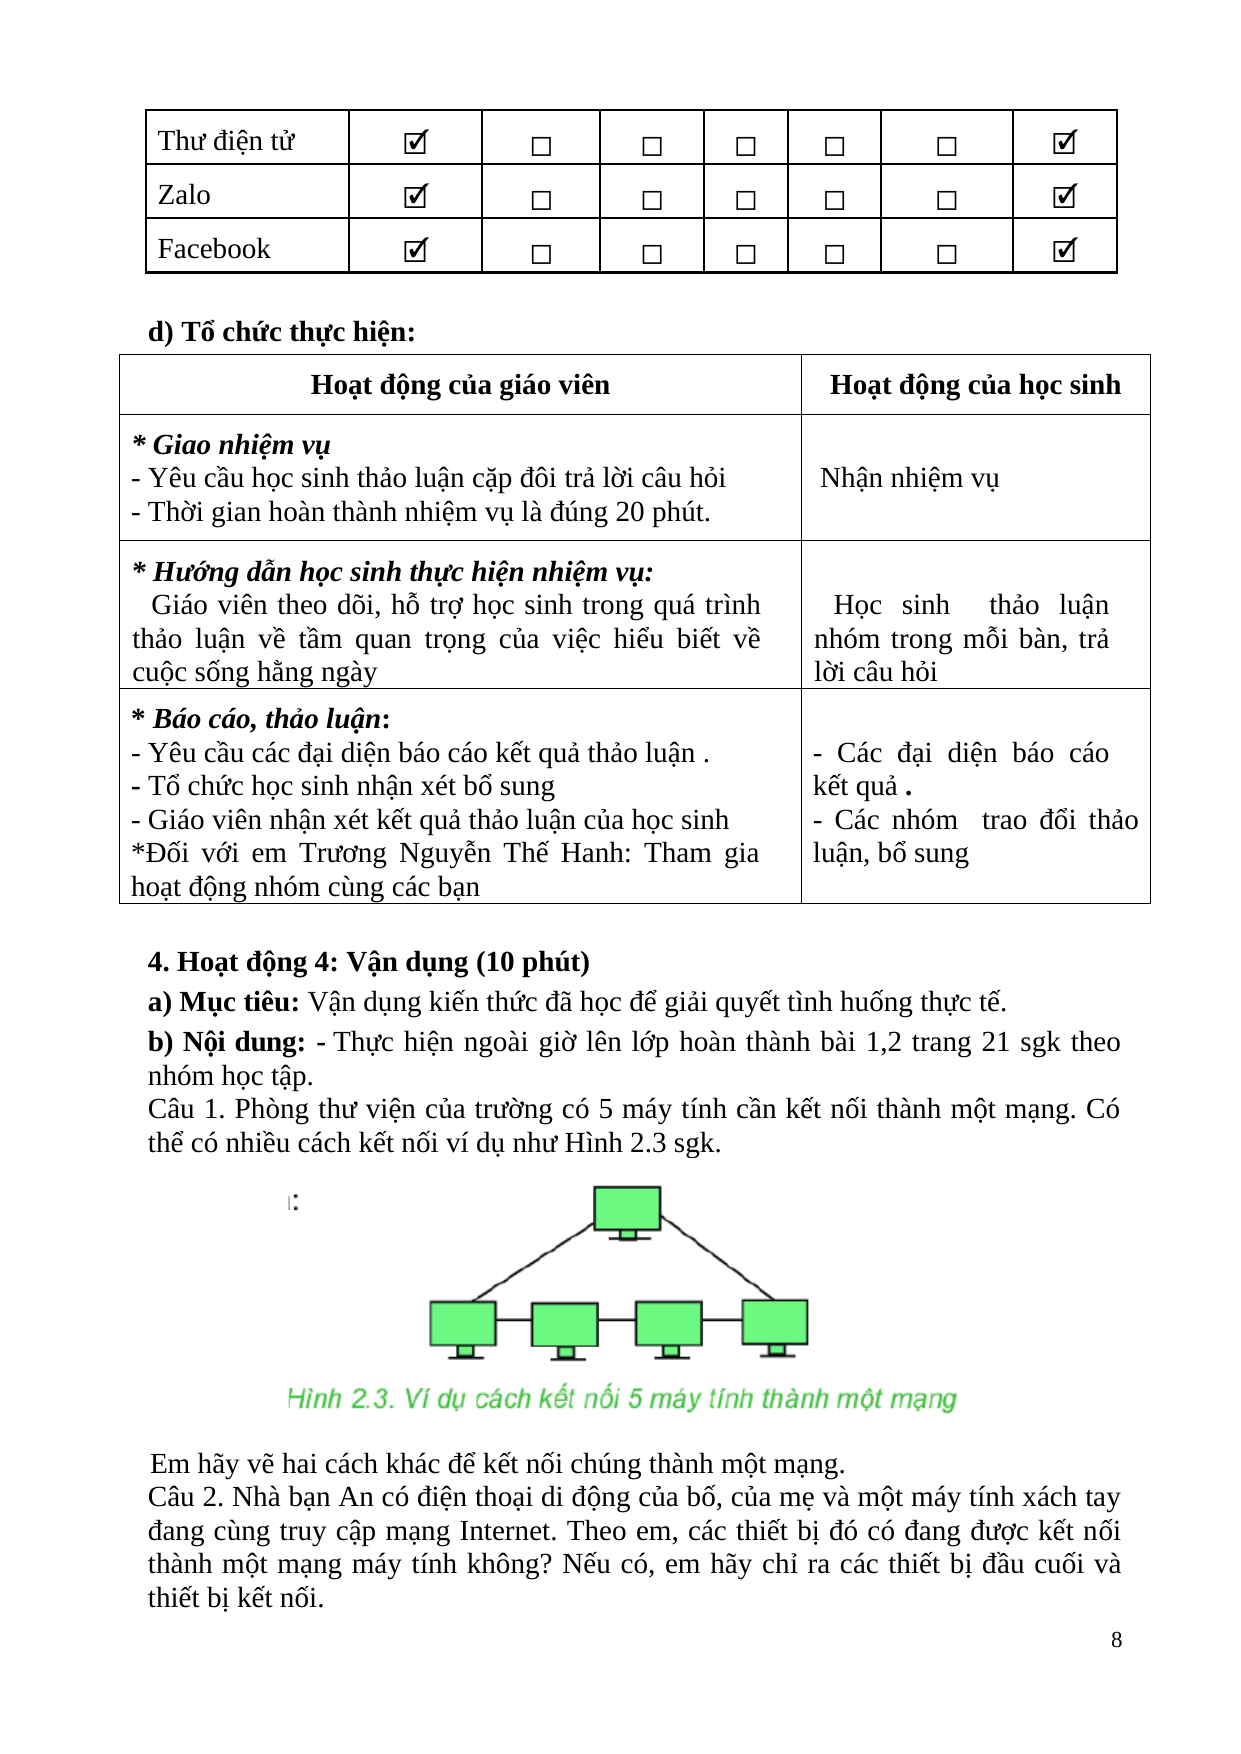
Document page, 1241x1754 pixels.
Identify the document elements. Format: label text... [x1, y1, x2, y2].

table_cell ◻ [789, 111, 880, 163]
table_cell ◻ [483, 219, 599, 271]
text a) Mục tiêu: Vận dụng kiến thức đã học để giải quyết tình huống thực tế. [148, 984, 1122, 1018]
table_cell ◻ [882, 165, 1012, 217]
table_cell ◻ [789, 219, 880, 271]
table_header Hoạt động của giáo viên [120, 355, 801, 413]
table_cell * Giao nhiệm vụ - Yêu cầu học sinh thảo luận cặp đôi trả lời câu hỏi - Thời gian hoàn thành nhiệm vụ là đúng 20 phút. [120, 415, 801, 540]
table_cell 🗹 [350, 219, 481, 271]
table_cell ◻ [601, 111, 703, 163]
table_cell ◻ [705, 111, 787, 163]
table_cell Nhận nhiệm vụ [802, 415, 1150, 540]
table_cell Facebook [147, 219, 348, 271]
table_cell ◻ [705, 165, 787, 217]
text Câu 1. Phòng thư viện của trường có 5 máy tính cần kết nối thành một mạng. Có thể có nhiều cách kết nối ví dụ như Hình 2.3 sgk. [148, 1091, 1120, 1158]
picture [288, 1158, 980, 1446]
table_cell ◻ [882, 219, 1012, 271]
text Em hãy vẽ hai cách khác để kết nối chúng thành một mạng. [150, 1446, 1122, 1479]
table_cell - Các đại diện báo cáo kết quả . - Các nhóm trao đổi thảo luận, bổ sung [802, 689, 1150, 903]
text Câu 2. Nhà bạn An có điện thoại di động của bố, của mẹ và một máy tính xách tay đang cùng truy cập mạng Internet. Theo em, các thiết bị đó có đang được kết nối thành một mạng máy tính không? Nếu có, em hãy chỉ ra các thiết bị đầu cuối và thiết bị kết nối. [148, 1479, 1122, 1614]
table_cell 🗹 [1014, 219, 1116, 271]
table_cell ◻ [601, 165, 703, 217]
table_cell * Báo cáo, thảo luận: - Yêu cầu các đại diện báo cáo kết quả thảo luận . - Tổ chức học sinh nhận xét bổ sung - Giáo viên nhận xét kết quả thảo luận của học sinh *Đối với em Trương Nguyễn Thế Hanh: Tham gia hoạt động nhóm cùng các bạn [120, 689, 801, 903]
table_cell ◻ [789, 165, 880, 217]
table_cell * Hướng dẫn học sinh thực hiện nhiệm vụ: Giáo viên theo dõi, hỗ trợ học sinh trong quá trình thảo luận về tầm quan trọng của việc hiểu biết về cuộc sống hằng ngày [120, 541, 801, 688]
text d) Tổ chức thực hiện: [148, 314, 1122, 347]
table_cell ◻ [882, 111, 1012, 163]
table_cell Học sinh thảo luận nhóm trong mỗi bàn, trả lời câu hỏi [802, 541, 1150, 688]
table_cell 🗹 [350, 111, 481, 163]
table_cell 🗹 [350, 165, 481, 217]
table_cell ◻ [483, 111, 599, 163]
table_cell ◻ [601, 219, 703, 271]
table_header Hoạt động của học sinh [802, 355, 1150, 413]
table_cell ◻ [483, 165, 599, 217]
table_cell ◻ [705, 219, 787, 271]
table_cell 🗹 [1014, 111, 1116, 163]
text 4. Hoạt động 4: Vận dụng (10 phút) [148, 944, 1122, 977]
table_cell 🗹 [1014, 165, 1116, 217]
text b) Nội dung: - Thực hiện ngoài giờ lên lớp hoàn thành bài 1,2 trang 21 sgk theo nhóm học tập. [148, 1024, 1122, 1091]
table_cell Zalo [147, 165, 348, 217]
table_cell Thư điện tử [147, 111, 348, 163]
